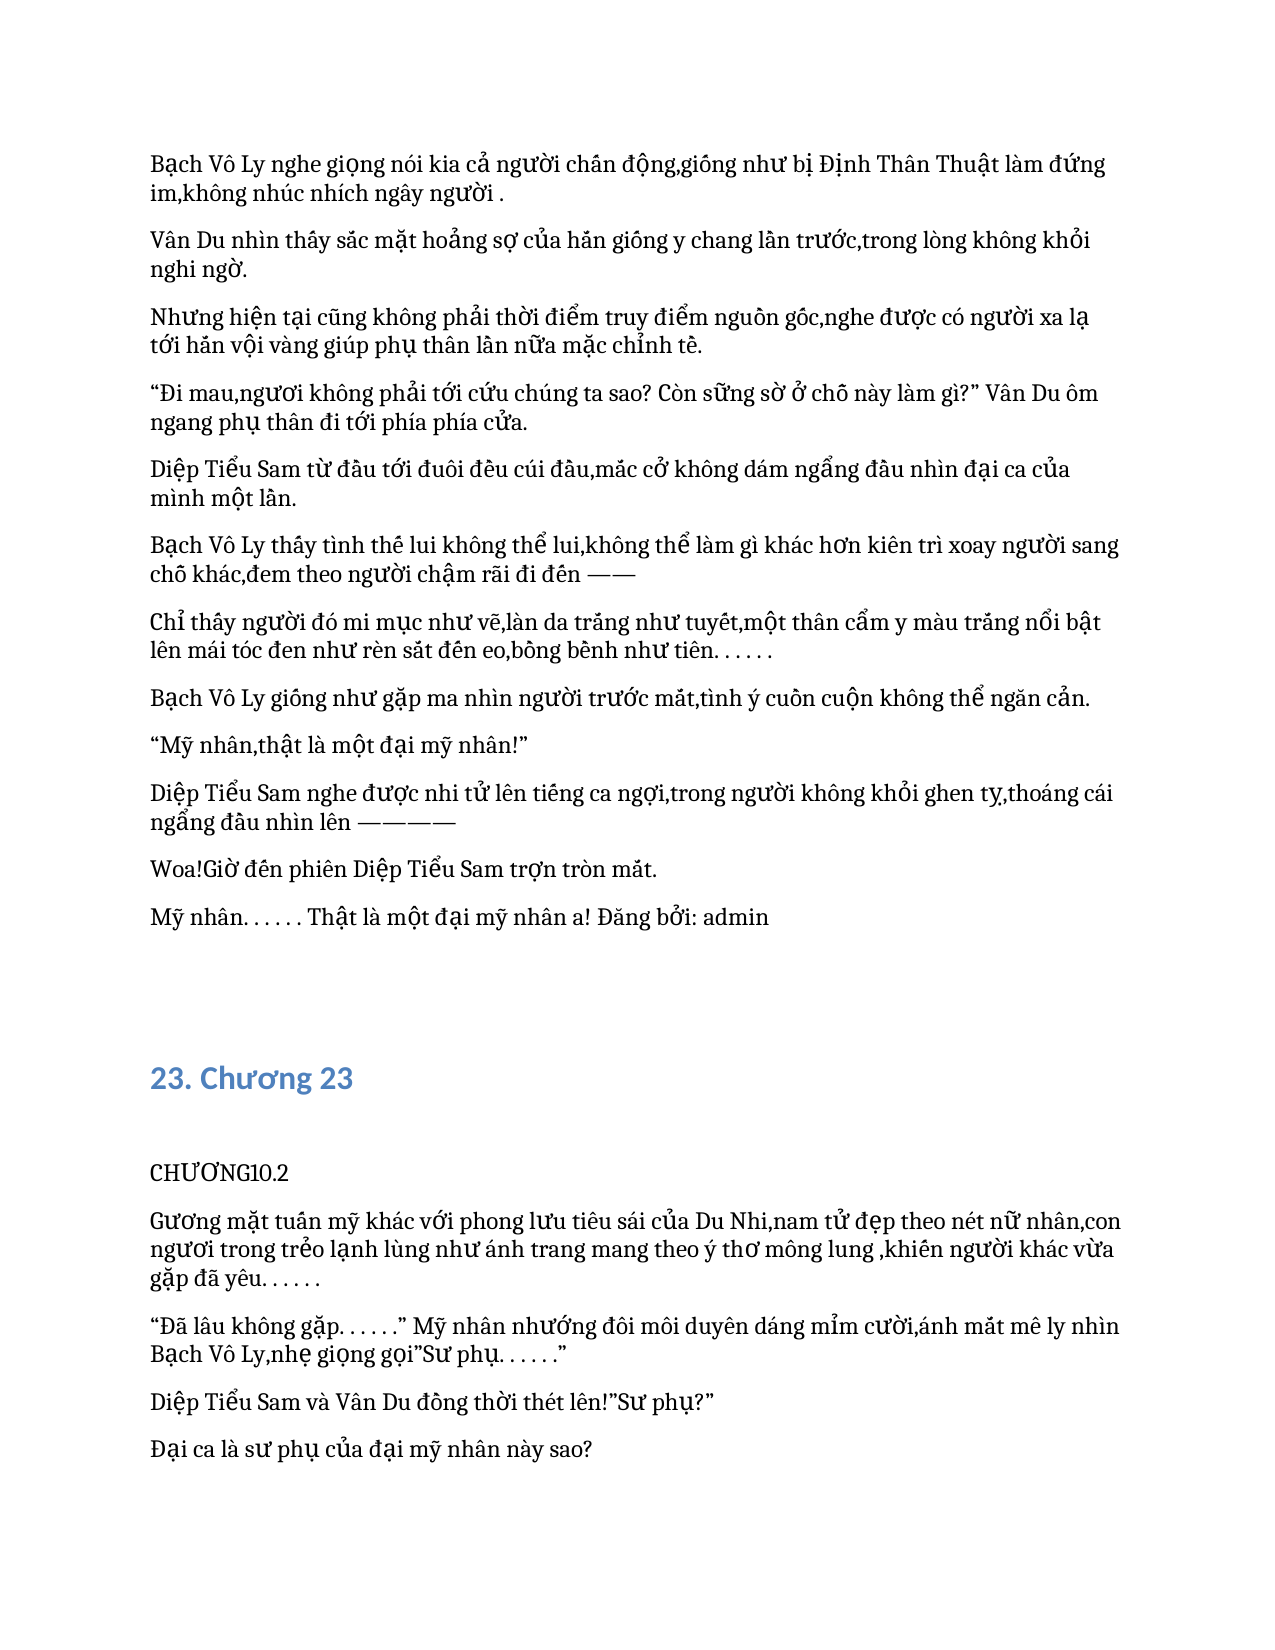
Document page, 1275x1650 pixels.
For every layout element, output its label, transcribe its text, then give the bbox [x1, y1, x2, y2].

text Diệp Tiểu Sam nghe được nhi tử lên tiếng ca ngợi,trong người không khỏi ghen tỵ,thoáng cái ngẩng đầu nhìn lên ———— [150, 779, 1125, 836]
subtitle 23. Chương 23 [150, 1057, 1125, 1098]
text Vân Du nhìn thấy sắc mặt hoảng sợ của hắn giống y chang lần trước,trong lòng không khỏi nghi ngờ. [150, 226, 1125, 284]
text Mỹ nhân. . . . . . Thật là một đại mỹ nhân a! Đăng bởi: admin [150, 902, 1125, 931]
text CHƯƠNG10.2 [150, 1102, 1125, 1188]
text Woa!Giờ đến phiên Diệp Tiểu Sam trợn tròn mắt. [150, 855, 1125, 884]
text “Mỹ nhân,thật là một đại mỹ nhân!” [150, 731, 1125, 760]
text Nhưng hiện tại cũng không phải thời điểm truy điểm nguồn gốc,nghe được có người xa lạ tới hắn vội vàng giúp phụ thân lần nữa mặc chỉnh tề. [150, 302, 1125, 360]
text Bạch Vô Ly giống như gặp ma nhìn người trước mắt,tình ý cuồn cuộn không thể ngăn cản. [150, 684, 1125, 712]
text “Đi mau,ngươi không phải tới cứu chúng ta sao? Còn sững sờ ở chỗ này làm gì?” Vân Du ôm ngang phụ thân đi tới phía phía cửa. [150, 379, 1125, 436]
text Chỉ thấy người đó mi mục như vẽ,làn da trắng như tuyết,một thân cẩm y màu trắng nổi bật lên mái tóc đen như rèn sắt đến eo,bồng bềnh như tiên. . . . . . [150, 607, 1125, 665]
text Gương mặt tuấn mỹ khác với phong lưu tiêu sái của Du Nhi,nam tử đẹp theo nét nữ nhân,con ngươi trong trẻo lạnh lùng như ánh trang mang theo ý thơ mông lung ,khiến người khác vừa gặp đã yêu. . . . . . [150, 1207, 1125, 1293]
text “Đã lâu không gặp. . . . . .” Mỹ nhân nhướng đôi môi duyên dáng mỉm cười,ánh mắt mê ly nhìn Bạch Vô Ly,nhẹ giọng gọi”Sư phụ. . . . . .” [150, 1312, 1125, 1369]
text Bạch Vô Ly nghe giọng nói kia cả người chấn động,giống như bị Định Thân Thuật làm đứng im,không nhúc nhích ngây người . [150, 150, 1125, 207]
text Bạch Vô Ly thấy tình thế lui không thể lui,không thể làm gì khác hơn kiên trì xoay người sang chỗ khác,đem theo người chậm rãi đi đến —— [150, 531, 1125, 589]
text Diệp Tiểu Sam từ đầu tới đuôi đều cúi đầu,mắc cở không dám ngẩng đầu nhìn đại ca của mình một lần. [150, 455, 1125, 512]
text Đại ca là sư phụ của đại mỹ nhân này sao? [150, 1435, 1125, 1464]
text Diệp Tiểu Sam và Vân Du đồng thời thét lên!”Sư phụ?” [150, 1388, 1125, 1417]
